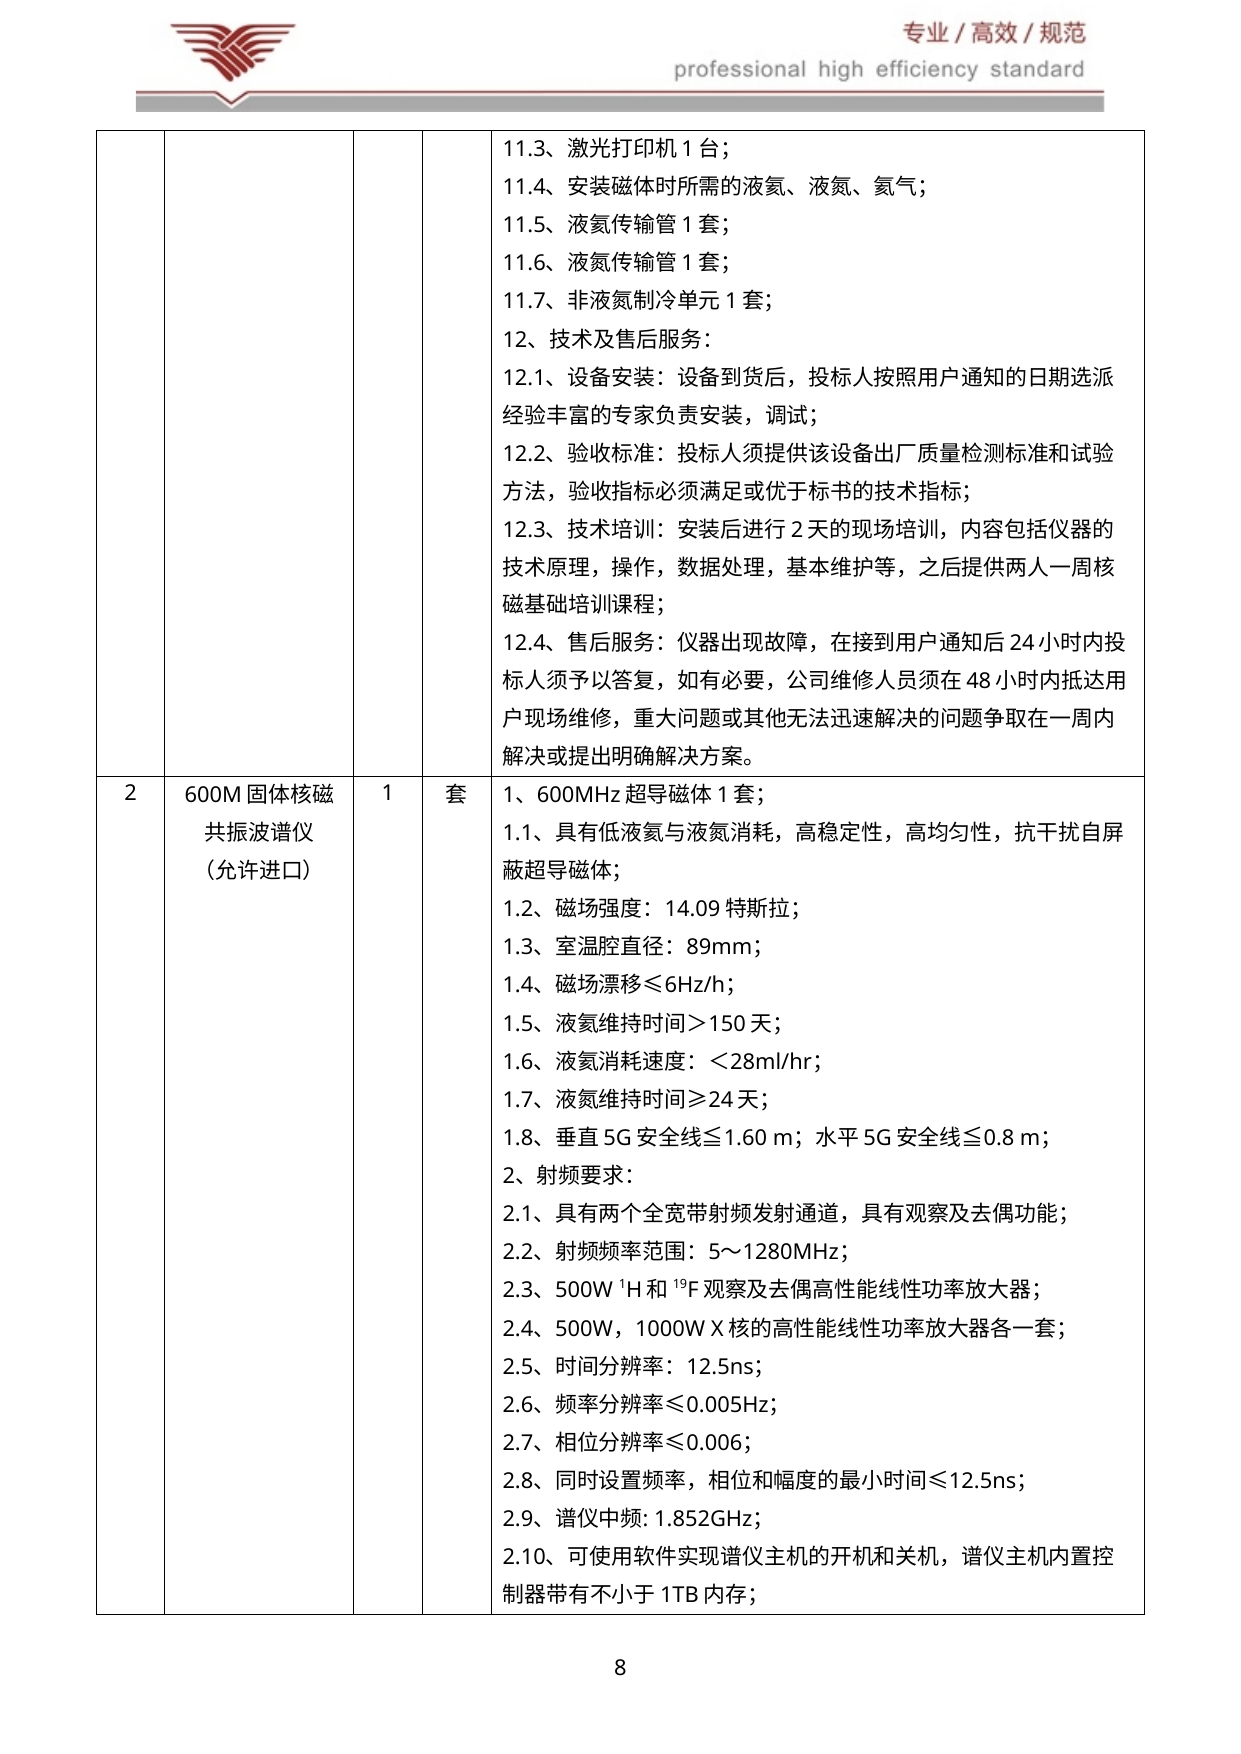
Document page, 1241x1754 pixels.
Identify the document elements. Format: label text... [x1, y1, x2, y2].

picture [135, 0, 1105, 112]
table_cell 套 [423, 777, 491, 1614]
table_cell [492, 777, 1144, 1614]
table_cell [165, 131, 353, 776]
table_cell 套 [423, 131, 491, 776]
table_cell 2 [97, 777, 164, 1614]
table_cell 1 [97, 131, 164, 776]
table_cell 1 [354, 777, 422, 1614]
table_cell 1 [354, 131, 422, 776]
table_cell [165, 777, 353, 1614]
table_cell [492, 131, 1144, 776]
